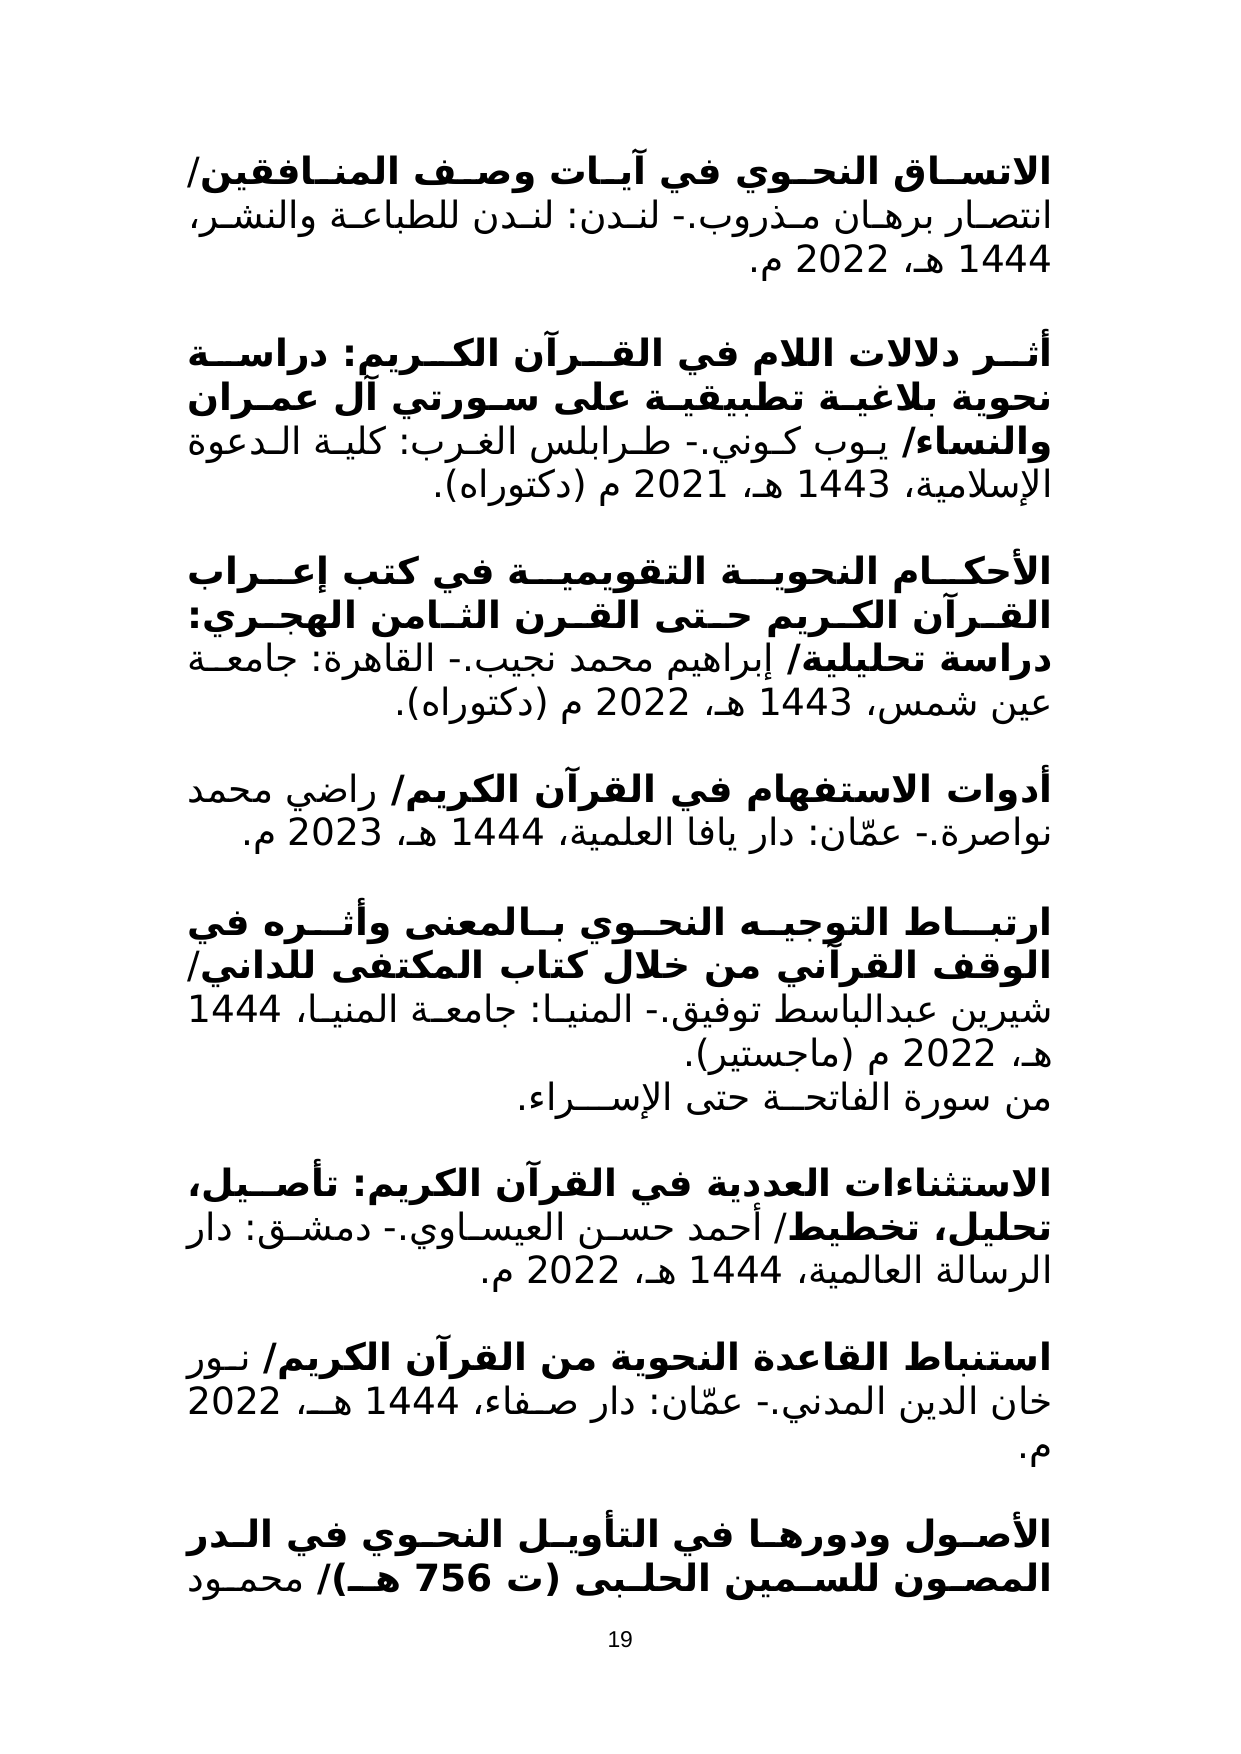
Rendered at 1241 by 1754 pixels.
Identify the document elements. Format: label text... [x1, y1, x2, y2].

text الاتساق النحوي في آيات وصف المنافقين/ انتصار برهان مذروب.- لندن: لندن للطباعة والنشر، 1444 هـ، 2022 م. [187, 150, 1053, 281]
text من سورة الفاتحــة حتى الإســـراء. [187, 1075, 1053, 1119]
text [187, 1513, 1053, 1600]
text أثر دلالات اللام في القرآن الكريم: دراسة نحوية بلاغية تطبيقية على سورتي آل عمران والنساء/ يوب كوني.- طرابلس الغرب: كلية الدعوة الإسلامية، 1443 هـ، 2021 م (دكتوراه). [187, 332, 1053, 507]
text أدوات الاستفهام في القرآن الكريم/ راضي محمد نواصرة.- عمّان: دار يافا العلمية، 1444 هـ، 2023 م. [187, 767, 1053, 855]
text الأحكام النحوية التقويمية في كتب إعراب القرآن الكريم حتى القرن الثامن الهجري: دراسة تحليلية/ إبراهيم محمد نجيب.- القاهرة: جامعة عين شمس، 1443 هـ، 2022 م (دكتوراه). [187, 550, 1053, 724]
text استنباط القاعدة النحوية من القرآن الكريم/ نور خان الدين المدني.- عمّان: دار صفاء، 1444 هـ، 2022 م. [187, 1336, 1053, 1467]
text الاستثناءات العددية في القرآن الكريم: تأصيل، تحليل، تخطيط/ أحمد حسن العيساوي.- دمشق: دار الرسالة العالمية، 1444 هـ، 2022 م. [187, 1162, 1053, 1293]
text ارتبـاط التوجيه النحوي بالمعنى وأثـره في الوقف القرآني من خلال كتاب المكتفى للداني/ شيرين عبدالباسط توفيق.- المنيا: جامعة المنيا، 1444 هـ، 2022 م (ماجستير). [187, 901, 1053, 1075]
